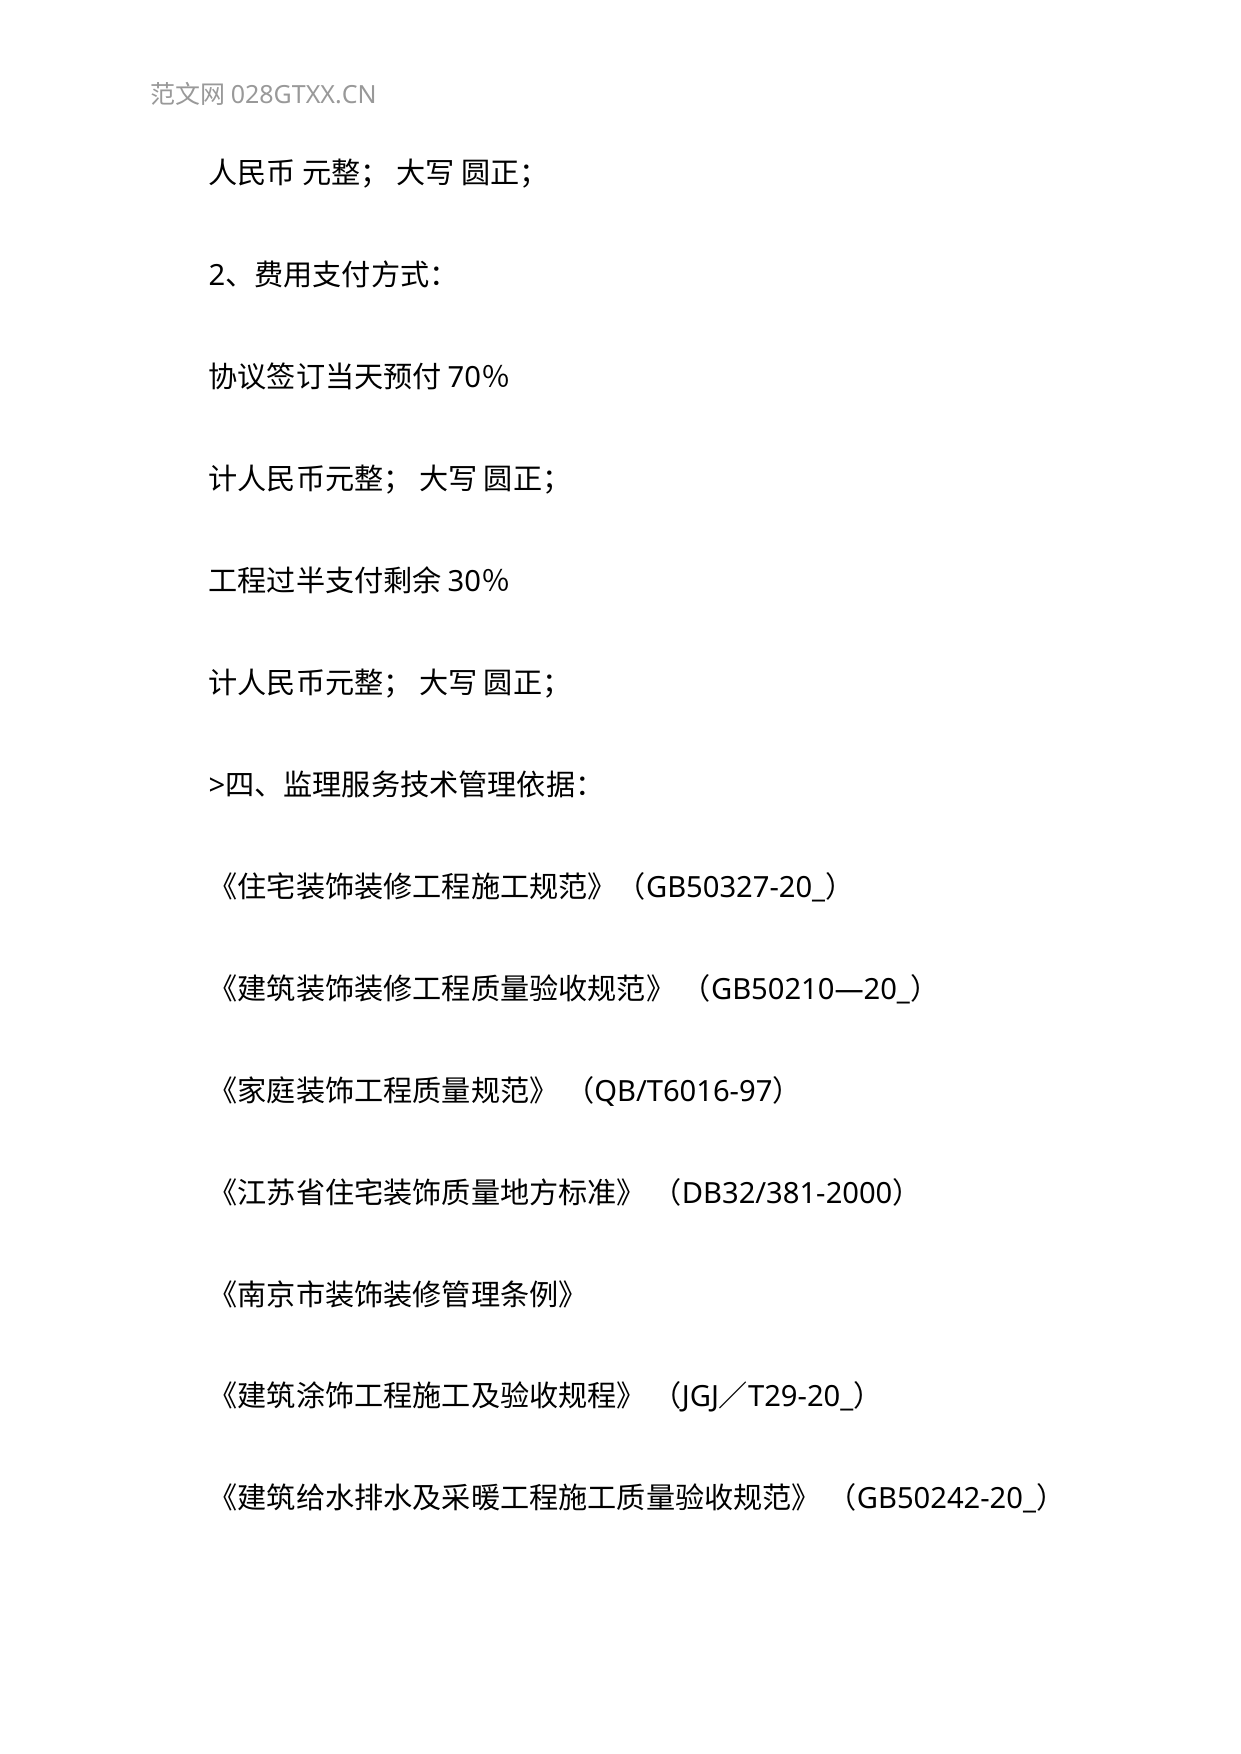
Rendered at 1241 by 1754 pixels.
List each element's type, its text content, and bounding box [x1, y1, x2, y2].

text 《南京市装饰装修管理条例》 [150, 1271, 1090, 1313]
text 《江苏省住宅装饰质量地方标准》 （DB32/381-2000） [150, 1169, 1090, 1212]
text 计人民币元整； 大写 圆正； [150, 456, 1090, 498]
text 《建筑给水排水及采暖工程施工质量验收规范》 （GB50242-20_） [150, 1475, 1090, 1517]
text >四、监理服务技术管理依据： [150, 761, 1090, 804]
text 《建筑涂饰工程施工及验收规程》 （JGJ／T29-20_） [150, 1373, 1090, 1415]
text 2、费用支付方式： [150, 252, 1090, 294]
text 《住宅装饰装修工程施工规范》（GB50327-20_） [150, 863, 1090, 906]
text 《家庭装饰工程质量规范》 （QB/T6016-97） [150, 1067, 1090, 1109]
text 协议签订当天预付70％ [150, 354, 1090, 396]
text 计人民币元整； 大写 圆正； [150, 659, 1090, 702]
text 工程过半支付剩余30％ [150, 557, 1090, 600]
text 《建筑装饰装修工程质量验收规范》 （GB50210—20_） [150, 965, 1090, 1008]
text 人民币 元整； 大写 圆正； [150, 150, 1090, 192]
